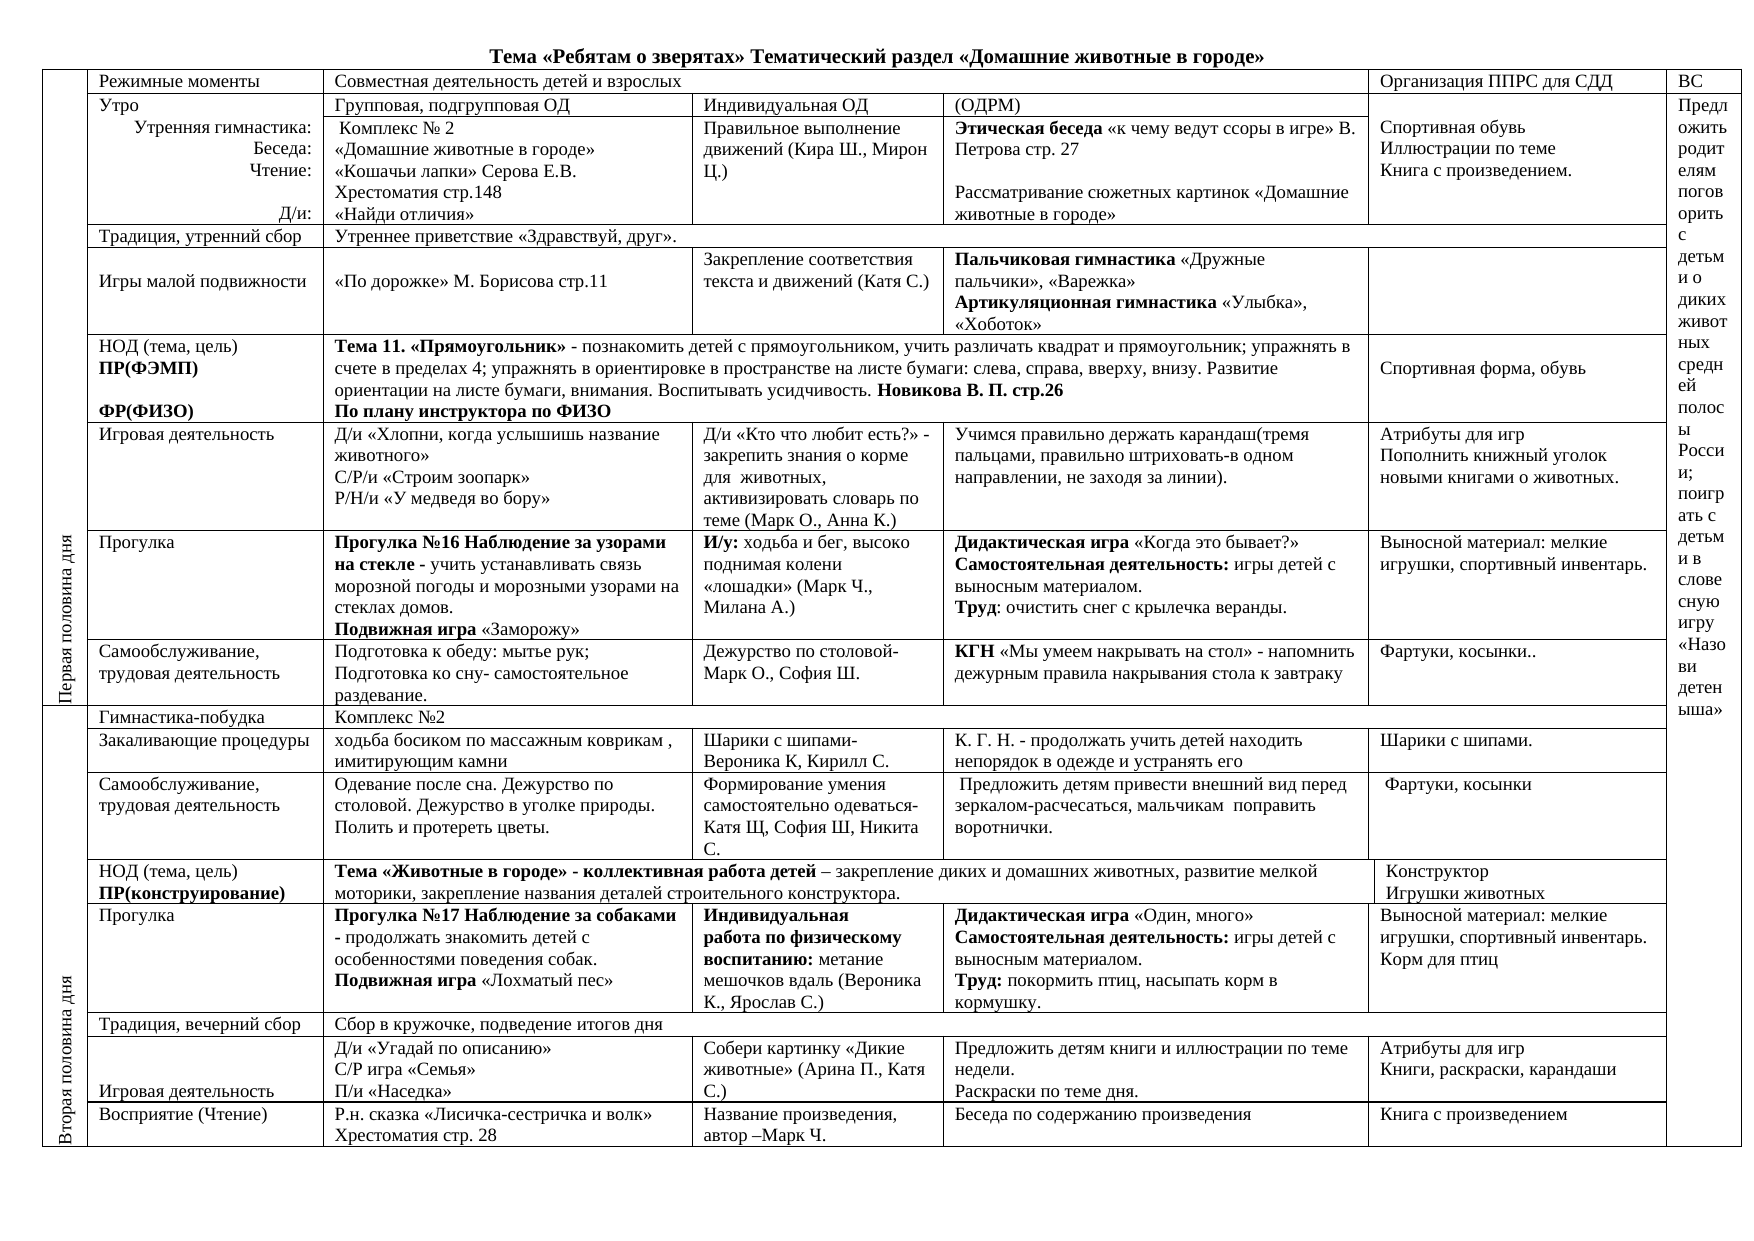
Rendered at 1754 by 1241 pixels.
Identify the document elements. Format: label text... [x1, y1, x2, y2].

table_cell Правильное выполнение движений (Кира Ш., Мирон Ц.) [693, 117, 943, 224]
table_cell Р.н. сказка «Лисичка-сестричка и волк» Хрестоматия стр. 28 [324, 1103, 692, 1146]
table_cell Восприятие (Чтение) [88, 1103, 323, 1146]
table_cell ходьба босиком по массажным коврикам , имитирующим камни [324, 729, 692, 772]
table_cell Закаливающие процедуры [88, 729, 323, 772]
table_cell Предложить родителям поговорить с детьми о диких животных средней полосы России; поиграть с детьми в словесную игру «Назови детеныша» [1667, 94, 1741, 1146]
table_cell Собери картинку «Дикие животные» (Арина П., Катя С.) [693, 1037, 943, 1101]
table_cell Подготовка к обеду: мытье рук; Подготовка ко сну- самостоятельное раздевание. [324, 640, 692, 705]
table_cell (ОДРМ) [944, 94, 1368, 116]
text Тема «Ребятам о зверятах» Тематический раздел «Домашние животные в городе» [75, 44, 1679, 68]
table_cell Групповая, подгрупповая ОД [324, 94, 692, 116]
table_cell Формирование умения самостоятельно одеваться-Катя Щ, София Ш, Никита С. [693, 773, 943, 859]
table_cell НОД (тема, цель) ПР(конструирование) [88, 860, 323, 903]
table_cell Вторая половина дня [43, 706, 87, 1146]
table_cell Прогулка [88, 531, 323, 639]
table_cell Прогулка №16 Наблюдение за узорами на стекле - учить устанавливать связь морозной погоды и морозными узорами на стеклах домов. Подвижная игра «Заморожу» [324, 531, 692, 639]
table_header Совместная деятельность детей и взрослых [324, 70, 1368, 93]
table_cell Сбор в кружочке, подведение итогов дня [324, 1013, 1666, 1036]
table_cell Закрепление соответствия текста и движений (Катя С.) [693, 248, 943, 334]
table_cell Атрибуты для игр Книги, раскраски, карандаши [1369, 1037, 1666, 1101]
table_cell Индивидуальная ОД [693, 94, 943, 116]
table_header Первая половина дня [43, 70, 87, 705]
table_cell Д/и «Кто что любит есть?» - закрепить знания о корме для животных, активизировать словарь по теме (Марк О., Анна К.) [693, 423, 943, 530]
table_cell Прогулка [88, 904, 323, 1012]
table_cell Спортивная обувь Иллюстрации по теме Книга с произведением. [1369, 94, 1666, 224]
table_cell Традиция, утренний сбор [88, 225, 323, 247]
table_cell Индивидуальная работа по физическому воспитанию: метание мешочков вдаль (Вероника К., Ярослав С.) [693, 904, 943, 1012]
table_cell [1369, 248, 1666, 334]
table_cell Комплекс № 2 «Домашние животные в городе» «Кошачьи лапки» Серова Е.В. Хрестоматия стр.148 «Найди отличия» [324, 117, 692, 224]
table_cell Гимнастика-побудка [88, 706, 323, 728]
table_cell Пальчиковая гимнастика «Дружные пальчики», «Варежка» Артикуляционная гимнастика «Улыбка», «Хоботок» [944, 248, 1368, 334]
table_cell Дежурство по столовой-Марк О., София Ш. [693, 640, 943, 705]
table_cell Выносной материал: мелкие игрушки, спортивный инвентарь. [1369, 531, 1666, 639]
table_cell Дидактическая игра «Когда это бывает?» Самостоятельная деятельность: игры детей с выносным материалом. Труд: очистить снег с крылечка веранды. [944, 531, 1368, 639]
table_cell Тема «Животные в городе» - коллективная работа детей – закрепление диких и домашних животных, развитие мелкой моторики, закрепление названия деталей строительного конструктора. [324, 860, 1374, 903]
table_cell Д/и «Хлопни, когда услышишь название животного» С/Р/и «Строим зоопарк» Р/Н/и «У медведя во бору» [324, 423, 692, 530]
table_cell Этическая беседа «к чему ведут ссоры в игре» В. Петрова стр. 27 Рассматривание сюжетных картинок «Домашние животные в городе» [944, 117, 1368, 224]
table_cell «По дорожке» М. Борисова стр.11 [324, 248, 692, 334]
table_cell Фартуки, косынки.. [1369, 640, 1666, 705]
table_cell Традиция, вечерний сбор [88, 1013, 323, 1036]
table_cell НОД (тема, цель) ПР(ФЭМП) ФР(ФИЗО) [88, 335, 323, 422]
table_cell Самообслуживание, трудовая деятельность [88, 640, 323, 705]
table_cell Атрибуты для игр Пополнить книжный уголок новыми книгами о животных. [1369, 423, 1666, 530]
table_cell Утро Утренняя гимнастика: Беседа: Чтение: Д/и: [88, 94, 323, 224]
table_cell Д/и «Угадай по описанию» С/Р игра «Семья» П/и «Наседка» [324, 1037, 692, 1101]
table_header Режимные моменты [88, 70, 323, 93]
table_header Организация ППРС для СДД [1369, 70, 1666, 93]
table_cell Конструктор Игрушки животных [1375, 860, 1666, 903]
table_cell Прогулка №17 Наблюдение за собаками - продолжать знакомить детей с особенностями поведения собак. Подвижная игра «Лохматый пес» [324, 904, 692, 1012]
table_cell Одевание после сна. Дежурство по столовой. Дежурство в уголке природы. Полить и протереть цветы. [324, 773, 692, 859]
table_cell Утреннее приветствие «Здравствуй, друг». [324, 225, 1666, 247]
table_cell Самообслуживание, трудовая деятельность [88, 773, 323, 859]
table_cell Предложить детям книги и иллюстрации по теме недели. Раскраски по теме дня. [944, 1037, 1368, 1101]
table_cell Игровая деятельность [88, 1037, 323, 1101]
table_cell Спортивная форма, обувь [1369, 335, 1666, 422]
table_cell Игры малой подвижности [88, 248, 323, 334]
table_cell Шарики с шипами. [1369, 729, 1666, 772]
table_cell Учимся правильно держать карандаш(тремя пальцами, правильно штриховать-в одном направлении, не заходя за линии). [944, 423, 1368, 530]
table_cell Название произведения, автор –Марк Ч. [693, 1103, 943, 1146]
table_cell Предложить детям привести внешний вид перед зеркалом-расчесаться, мальчикам поправить воротнички. [944, 773, 1368, 859]
table_cell Тема 11. «Прямоугольник» - познакомить детей с прямоугольником, учить различать квадрат и прямоугольник; упражнять в счете в пределах 4; упражнять в ориентировке в пространстве на листе бумаги: слева, справа, вверху, внизу. Развитие ориентации на листе бумаги, внимания. Воспитывать усидчивость. Новикова В. П. стр.26 По плану инструктора по ФИЗО [324, 335, 1368, 422]
table_cell Книга с произведением [1369, 1103, 1666, 1146]
table_header ВС [1667, 70, 1741, 93]
table_cell Выносной материал: мелкие игрушки, спортивный инвентарь. Корм для птиц [1369, 904, 1666, 1012]
table_cell Шарики с шипами-Вероника К, Кирилл С. [693, 729, 943, 772]
table_cell К. Г. Н. - продолжать учить детей находить непорядок в одежде и устранять его [944, 729, 1368, 772]
table_cell Игровая деятельность [88, 423, 323, 530]
table_cell И/у: ходьба и бег, высоко поднимая колени «лошадки» (Марк Ч., Милана А.) [693, 531, 943, 639]
table_cell Беседа по содержанию произведения [944, 1103, 1368, 1146]
table_cell Дидактическая игра «Один, много» Самостоятельная деятельность: игры детей с выносным материалом. Труд: покормить птиц, насыпать корм в кормушку. [944, 904, 1368, 1012]
table_cell Фартуки, косынки [1369, 773, 1666, 859]
table_cell КГН «Мы умеем накрывать на стол» - напомнить дежурным правила накрывания стола к завтраку [944, 640, 1368, 705]
table_cell Комплекс №2 [324, 706, 1666, 728]
